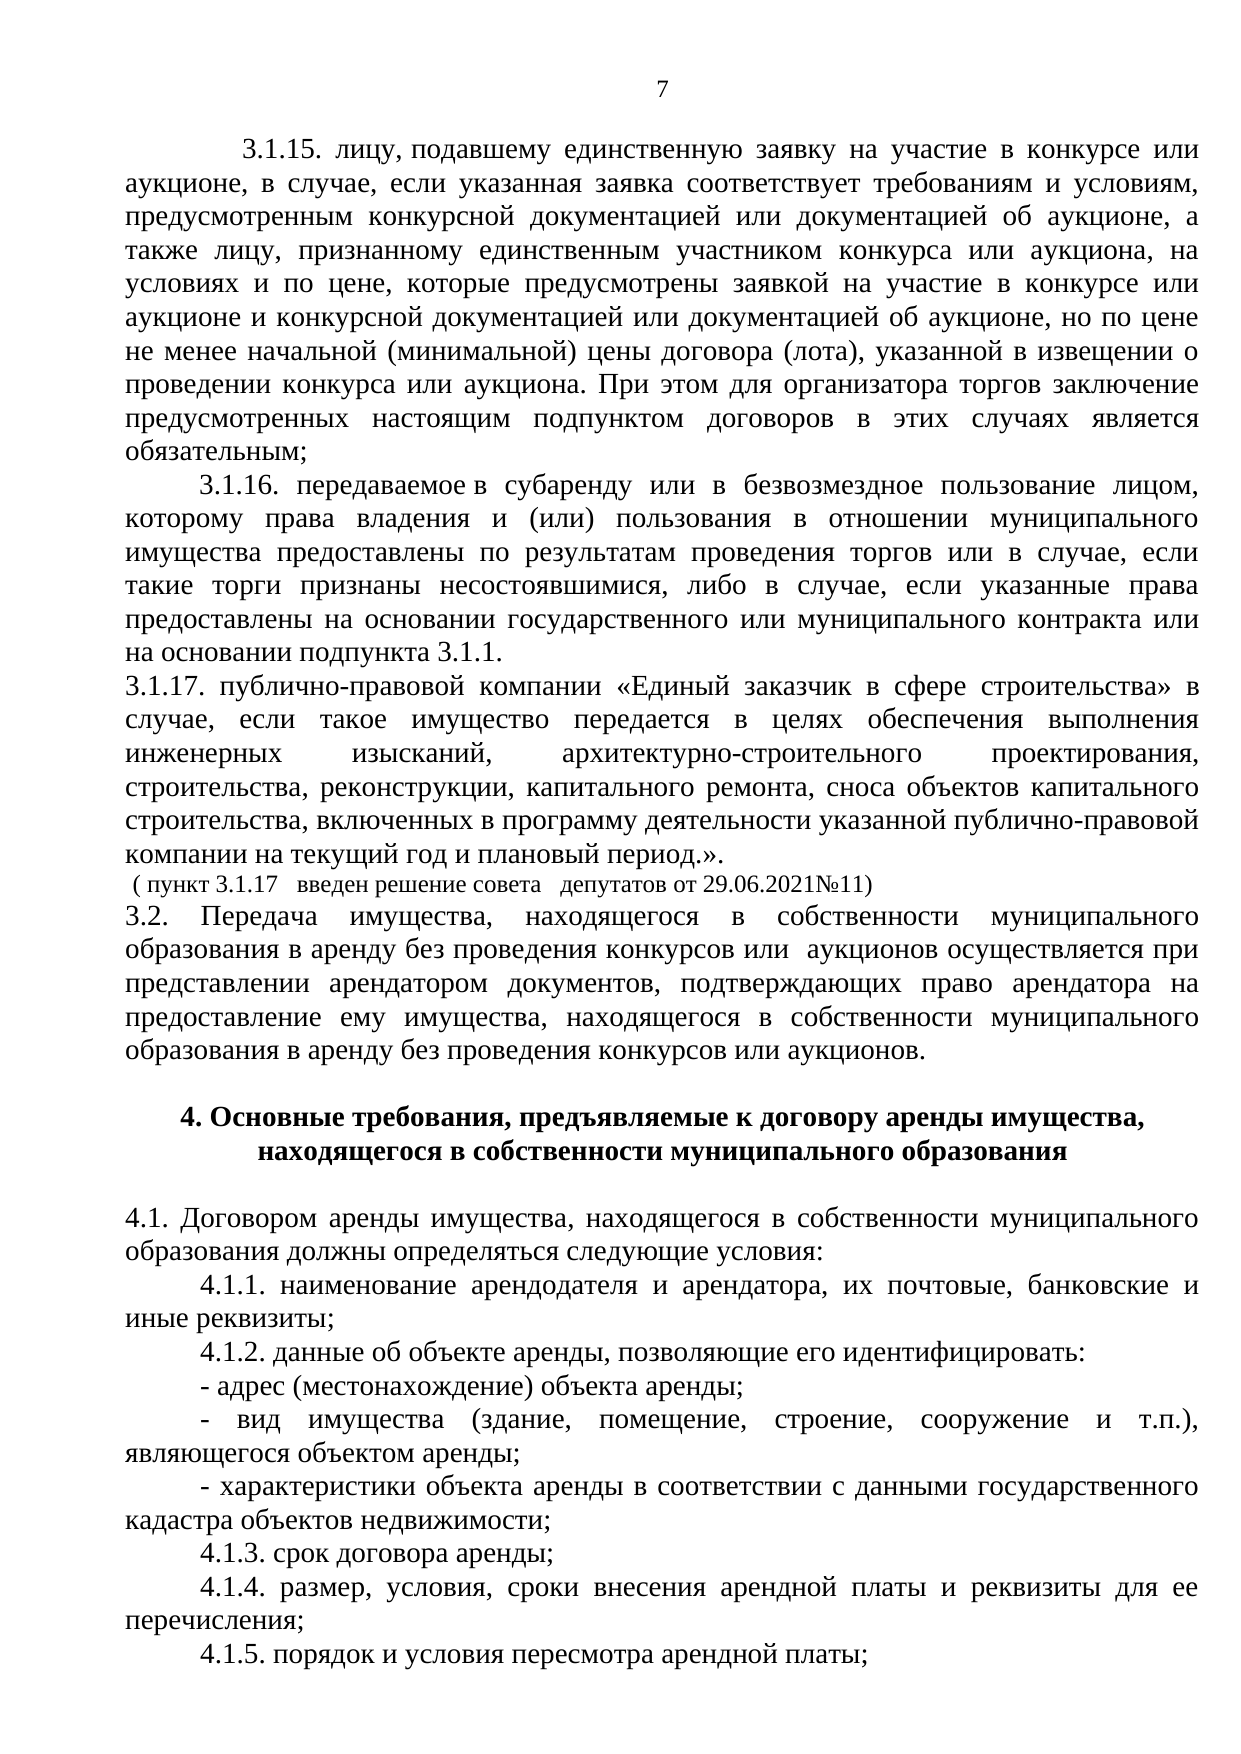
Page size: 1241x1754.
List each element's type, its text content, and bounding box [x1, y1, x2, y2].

text - вид имущества (здание, помещение, строение, сооружение и т.п.), являющегося объектом аренды; [125, 1401, 1200, 1468]
text 4.1.4. размер, условия, сроки внесения арендной платы и реквизиты для ее перечисления; [125, 1569, 1200, 1636]
text 3.1.17. публично-правовой компании «Единый заказчик в сфере строительства» в случае, если такое имущество передается в целях обеспечения выполнения инженерных изысканий, архитектурно-строительного проектирования, строительства, реконструкции, капитального ремонта, сноса объектов капитального строительства, включенных в программу деятельности указанной публично-правовой компании на текущий год и плановый период.». [125, 668, 1200, 869]
text 4.1. Договором аренды имущества, находящегося в собственности муниципального образования должны определяться следующие условия: [125, 1200, 1200, 1267]
text 4.1.2. данные об объекте аренды, позволяющие его идентифицировать: [125, 1334, 1200, 1368]
text 4. Основные требования, предъявляемые к договору аренды имущества, находящегося в собственности муниципального образования [125, 1099, 1200, 1166]
text 4.1.3. срок договора аренды; [125, 1535, 1200, 1569]
text 3.2. Передача имущества, находящегося в собственности муниципального образования в аренду без проведения конкурсов или аукционов осуществляется при представлении арендатором документов, подтверждающих право арендатора на предоставление ему имущества, находящегося в собственности муниципального образования в аренду без проведения конкурсов или аукционов. [125, 898, 1200, 1066]
text 4.1.5. порядок и условия пересмотра арендной платы; [125, 1636, 1200, 1669]
text - характеристики объекта аренды в соответствии с данными государственного кадастра объектов недвижимости; [125, 1468, 1200, 1535]
text ( пункт 3.1.17 введен решение совета депутатов от 29.06.2021№11) [125, 869, 1200, 898]
text 3.1.15. лицу, подавшему единственную заявку на участие в конкурсе или аукционе, в случае, если указанная заявка соответствует требованиям и условиям, предусмотренным конкурсной документацией или документацией об аукционе, а также лицу, признанному единственным участником конкурса или аукциона, на условиях и по цене, которые предусмотрены заявкой на участие в конкурсе или аукционе и конкурсной документацией или документацией об аукционе, но по цене не менее начальной (минимальной) цены договора (лота), указанной в извещении о проведении конкурса или аукциона. При этом для организатора торгов заключение предусмотренных настоящим подпунктом договоров в этих случаях является обязательным; [125, 131, 1200, 467]
text 3.1.16. передаваемое в субаренду или в безвозмездное пользование лицом, которому права владения и (или) пользования в отношении муниципального имущества предоставлены по результатам проведения торгов или в случае, если такие торги признаны несостоявшимися, либо в случае, если указанные права предоставлены на основании государственного или муниципального контракта или на основании подпункта 3.1.1. [125, 467, 1200, 668]
text - адрес (местонахождение) объекта аренды; [125, 1368, 1200, 1401]
text 4.1.1. наименование арендодателя и арендатора, их почтовые, банковские и иные реквизиты; [125, 1267, 1200, 1334]
